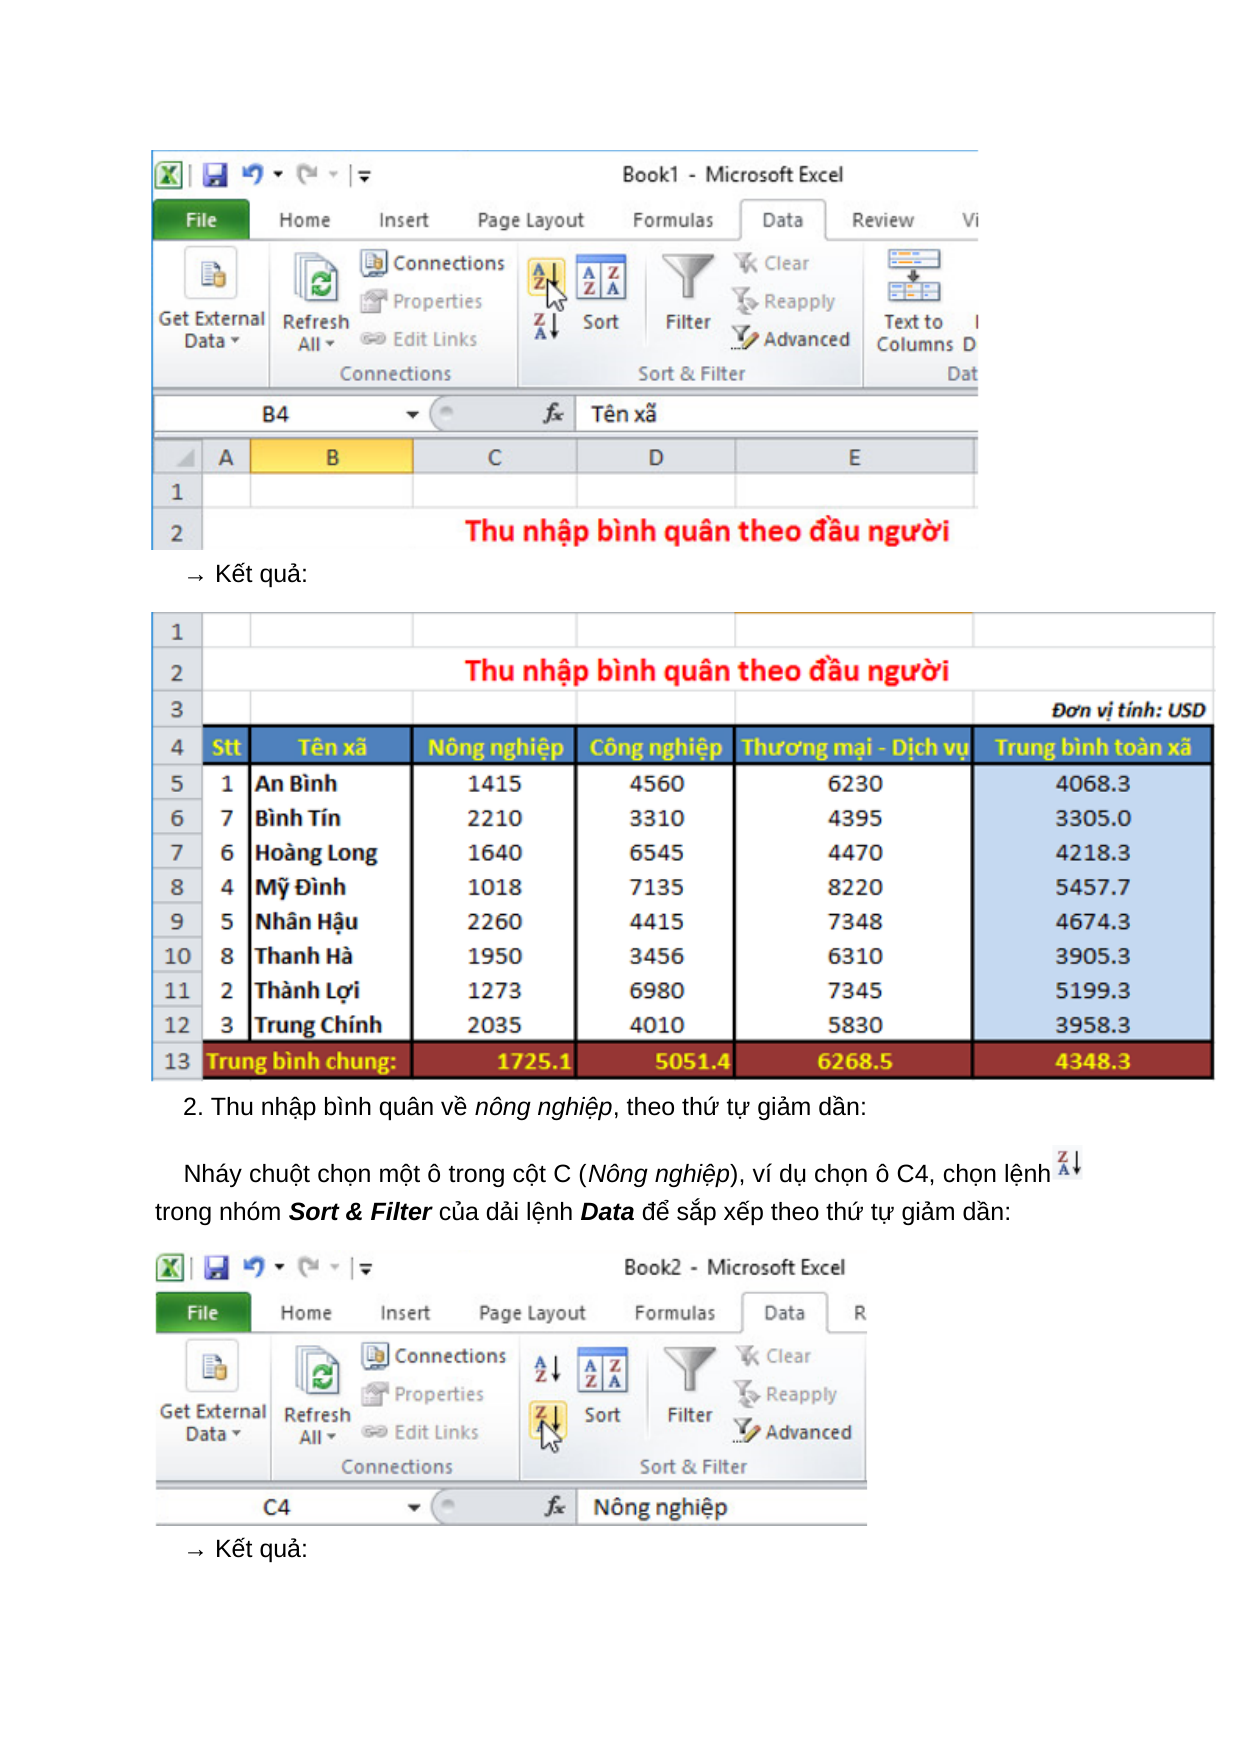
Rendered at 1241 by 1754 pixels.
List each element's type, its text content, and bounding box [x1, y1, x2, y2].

picture [150, 612, 1216, 1083]
picture [1052, 1145, 1086, 1183]
text → Kết quả: [155, 1526, 1085, 1563]
picture [150, 150, 983, 550]
text → Kết quả: [155, 550, 1085, 587]
picture [150, 1250, 868, 1526]
text Nháy chuột chọn một ô trong cột C (Nông nghiệp), ví dụ chọn ô C4, chọn lệnhtrong nhóm Sort & Filter của dải lệnh Data để sắp xếp theo thứ tự giảm dần: [155, 1145, 1085, 1226]
text 2. Thu nhập bình quân về nông nghiệp, theo thứ tự giảm dần: [155, 1083, 1085, 1120]
